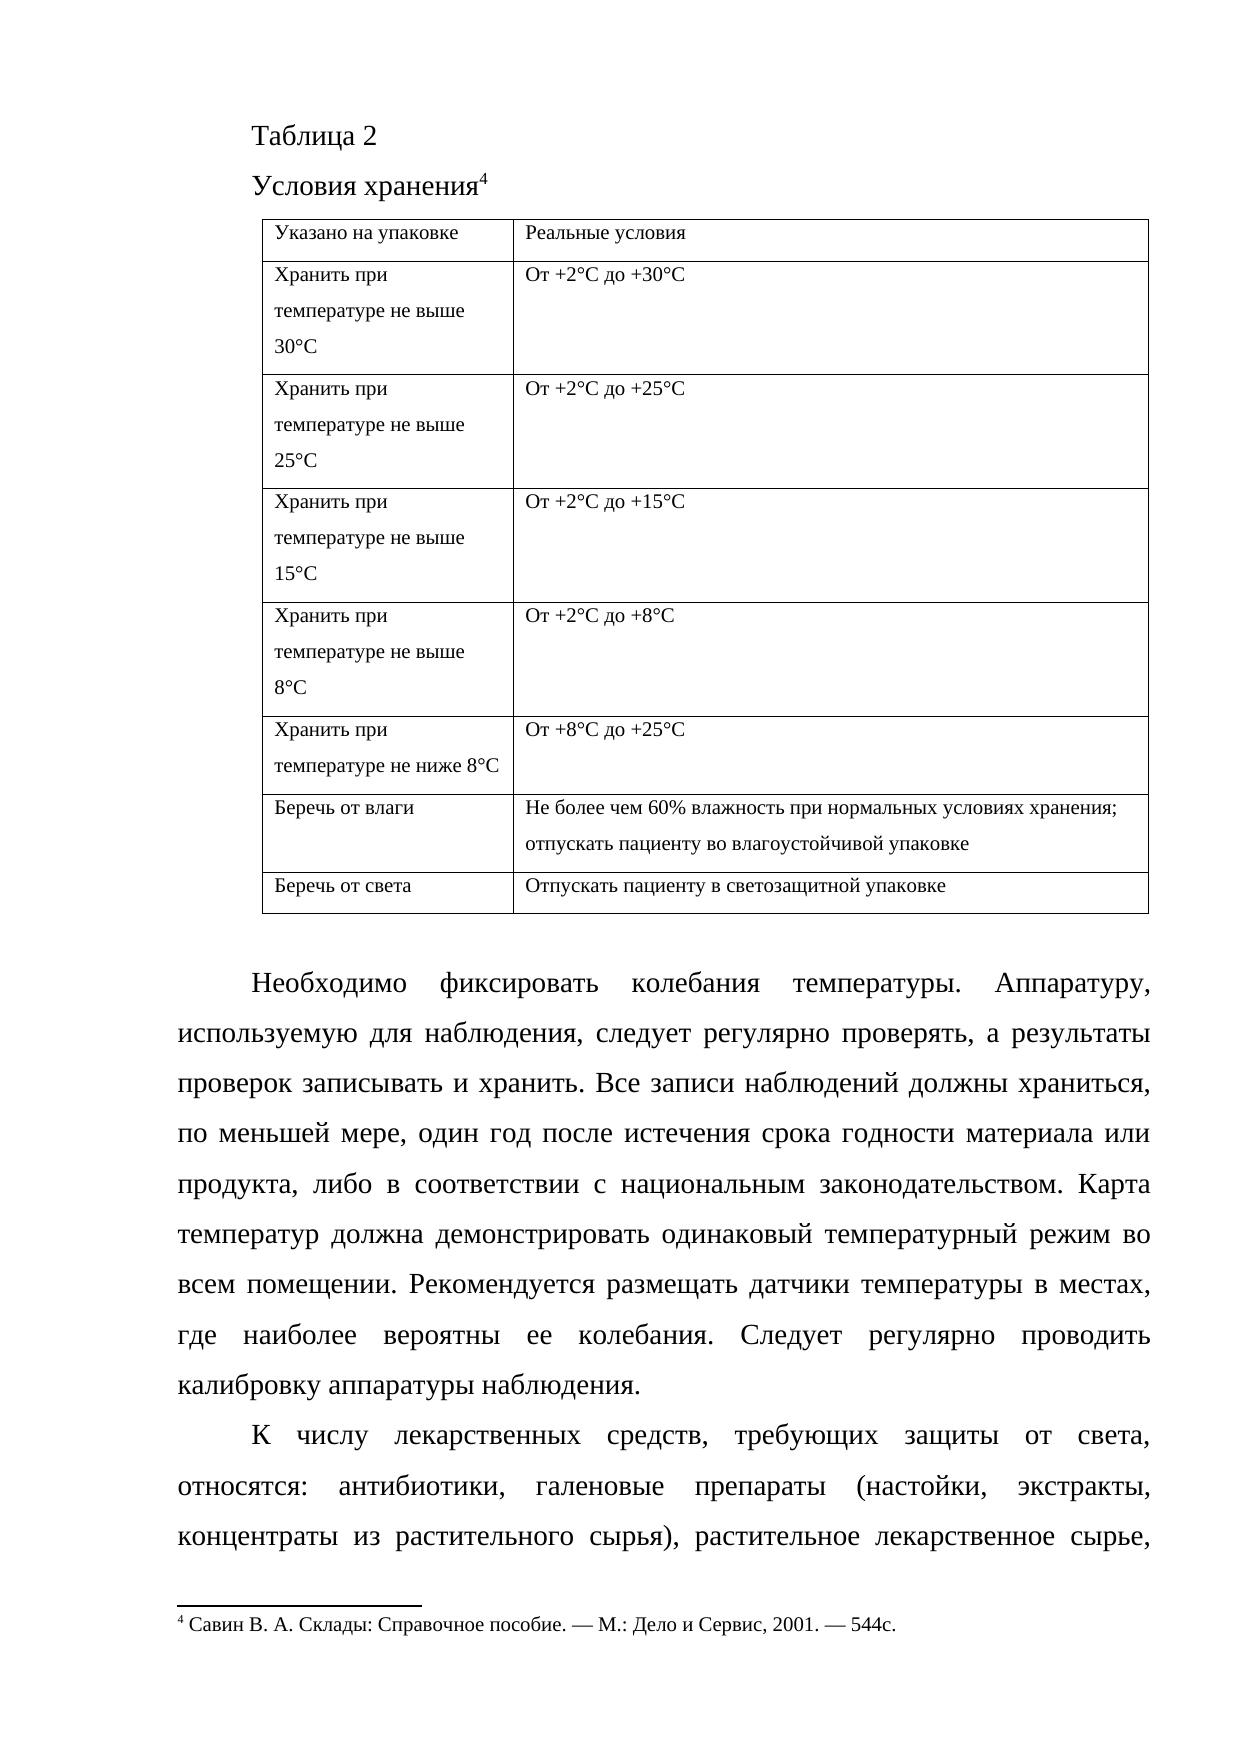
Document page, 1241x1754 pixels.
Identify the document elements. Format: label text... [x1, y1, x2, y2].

table_cell Хранить при температуре не выше 15°С [263, 489, 513, 602]
table_cell От +2°С до +8°С [514, 603, 1148, 716]
table_cell Не более чем 60% влажность при нормальных условиях хранения; отпускать пациенту во влагоустойчивой упаковке [514, 795, 1148, 872]
table_cell От +8°С до +25°С [514, 717, 1148, 794]
text Необходимо фиксировать колебания температуры. Аппаратуру, используемую для наблюдения, следует регулярно проверять, а результаты проверок записывать и хранить. Все записи наблюдений должны храниться, по меньшей мере, один год после истечения срока годности материала или продукта, либо в соответствии с национальным законодательством. Карта температур должна демонстрировать одинаковый температурный режим во всем помещении. Рекомендуется размещать датчики температуры в местах, где наиболее вероятны ее колебания. Следует регулярно проводить калибровку аппаратуры наблюдения. [177, 965, 1152, 1401]
table_header Указано на упаковке [263, 220, 513, 261]
table_cell Отпускать пациенту в светозащитной упаковке [514, 873, 1148, 913]
table_cell Беречь от влаги [263, 795, 513, 872]
table_cell От +2°С до +15°С [514, 489, 1148, 602]
table_header Реальные условия [514, 220, 1148, 261]
table_cell Беречь от света [263, 873, 513, 913]
table_cell Хранить при температуре не выше 30°С [263, 262, 513, 374]
table_cell Хранить при температуре не ниже 8°С [263, 717, 513, 794]
text Условия хранения [177, 168, 1152, 202]
table_cell От +2°С до +25°С [514, 375, 1148, 488]
table_cell От +2°С до +30°С [514, 262, 1148, 374]
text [177, 1417, 1152, 1552]
table_cell Хранить при температуре не выше 8°С [263, 603, 513, 716]
table_cell Хранить при температуре не выше 25°С [263, 375, 513, 488]
text Таблица 2 [177, 118, 1152, 152]
